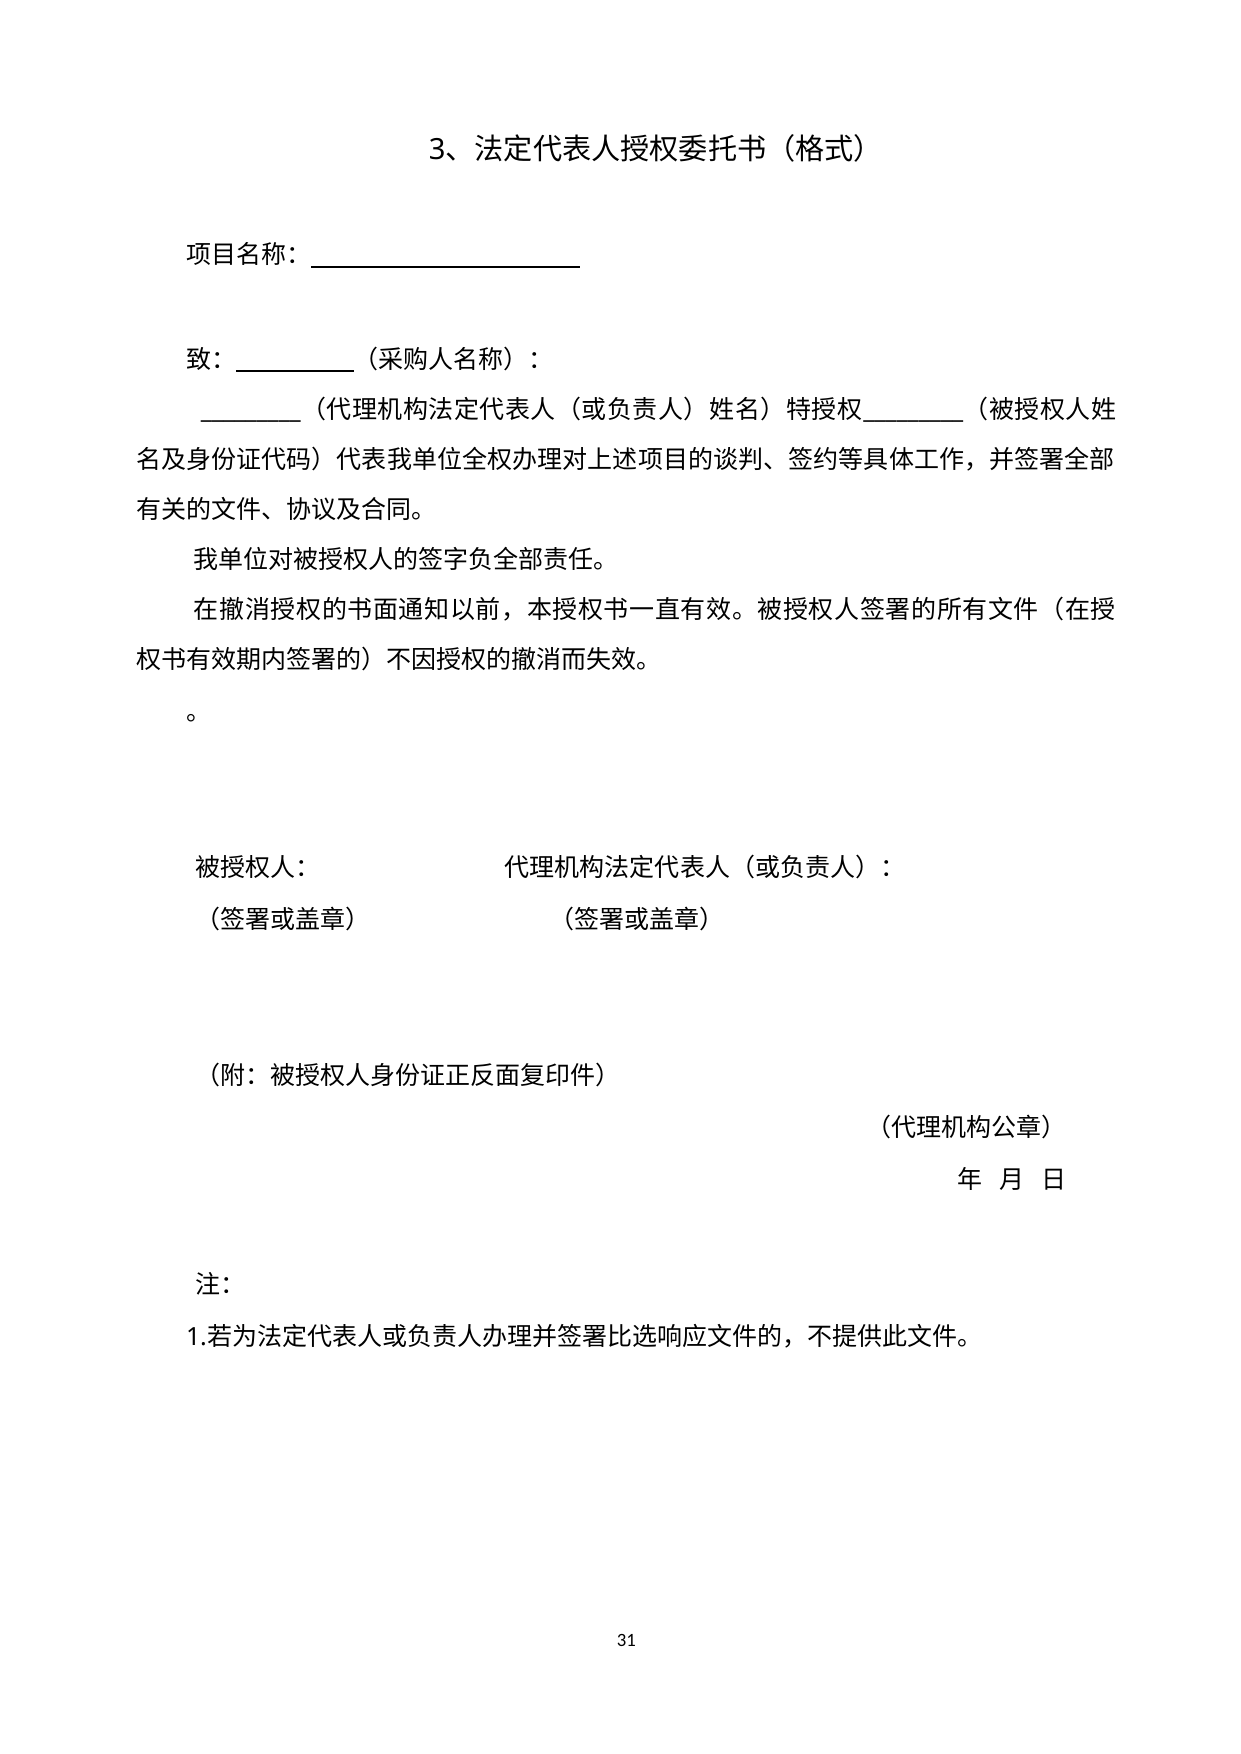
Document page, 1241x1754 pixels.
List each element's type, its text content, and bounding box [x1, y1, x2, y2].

text （代理机构公章） [136, 1095, 1066, 1147]
text 项目名称： [136, 222, 1116, 274]
text 我单位对被授权人的签字负全部责任。 [136, 528, 1116, 578]
text （签署或盖章） （签署或盖章） [136, 887, 1116, 939]
text 在撤消授权的书面通知以前，本授权书一直有效。被授权人签署的所有文件（在授权书有效期内签署的）不因授权的撤消而失效。 [136, 578, 1116, 678]
text 。 [136, 678, 1116, 731]
text （附：被授权人身份证正反面复印件） [136, 1043, 1116, 1095]
text _________（代理机构法定代表人（或负责人）姓名）特授权_________（被授权人姓名及身份证代码）代表我单位全权办理对上述项目的谈判、签约等具体工作，并签署全部有关的文件、协议及合同。 [136, 378, 1116, 528]
text 注： [136, 1251, 1066, 1303]
text 1.若为法定代表人或负责人办理并签署比选响应文件的，不提供此文件。 [136, 1303, 1066, 1356]
text 3、法定代表人授权委托书（格式） [136, 118, 1116, 170]
text 致： （采购人名称）： [136, 326, 1116, 378]
text 被授权人： 代理机构法定代表人（或负责人）： [136, 835, 1116, 887]
text 年 月 日 [136, 1147, 1066, 1199]
